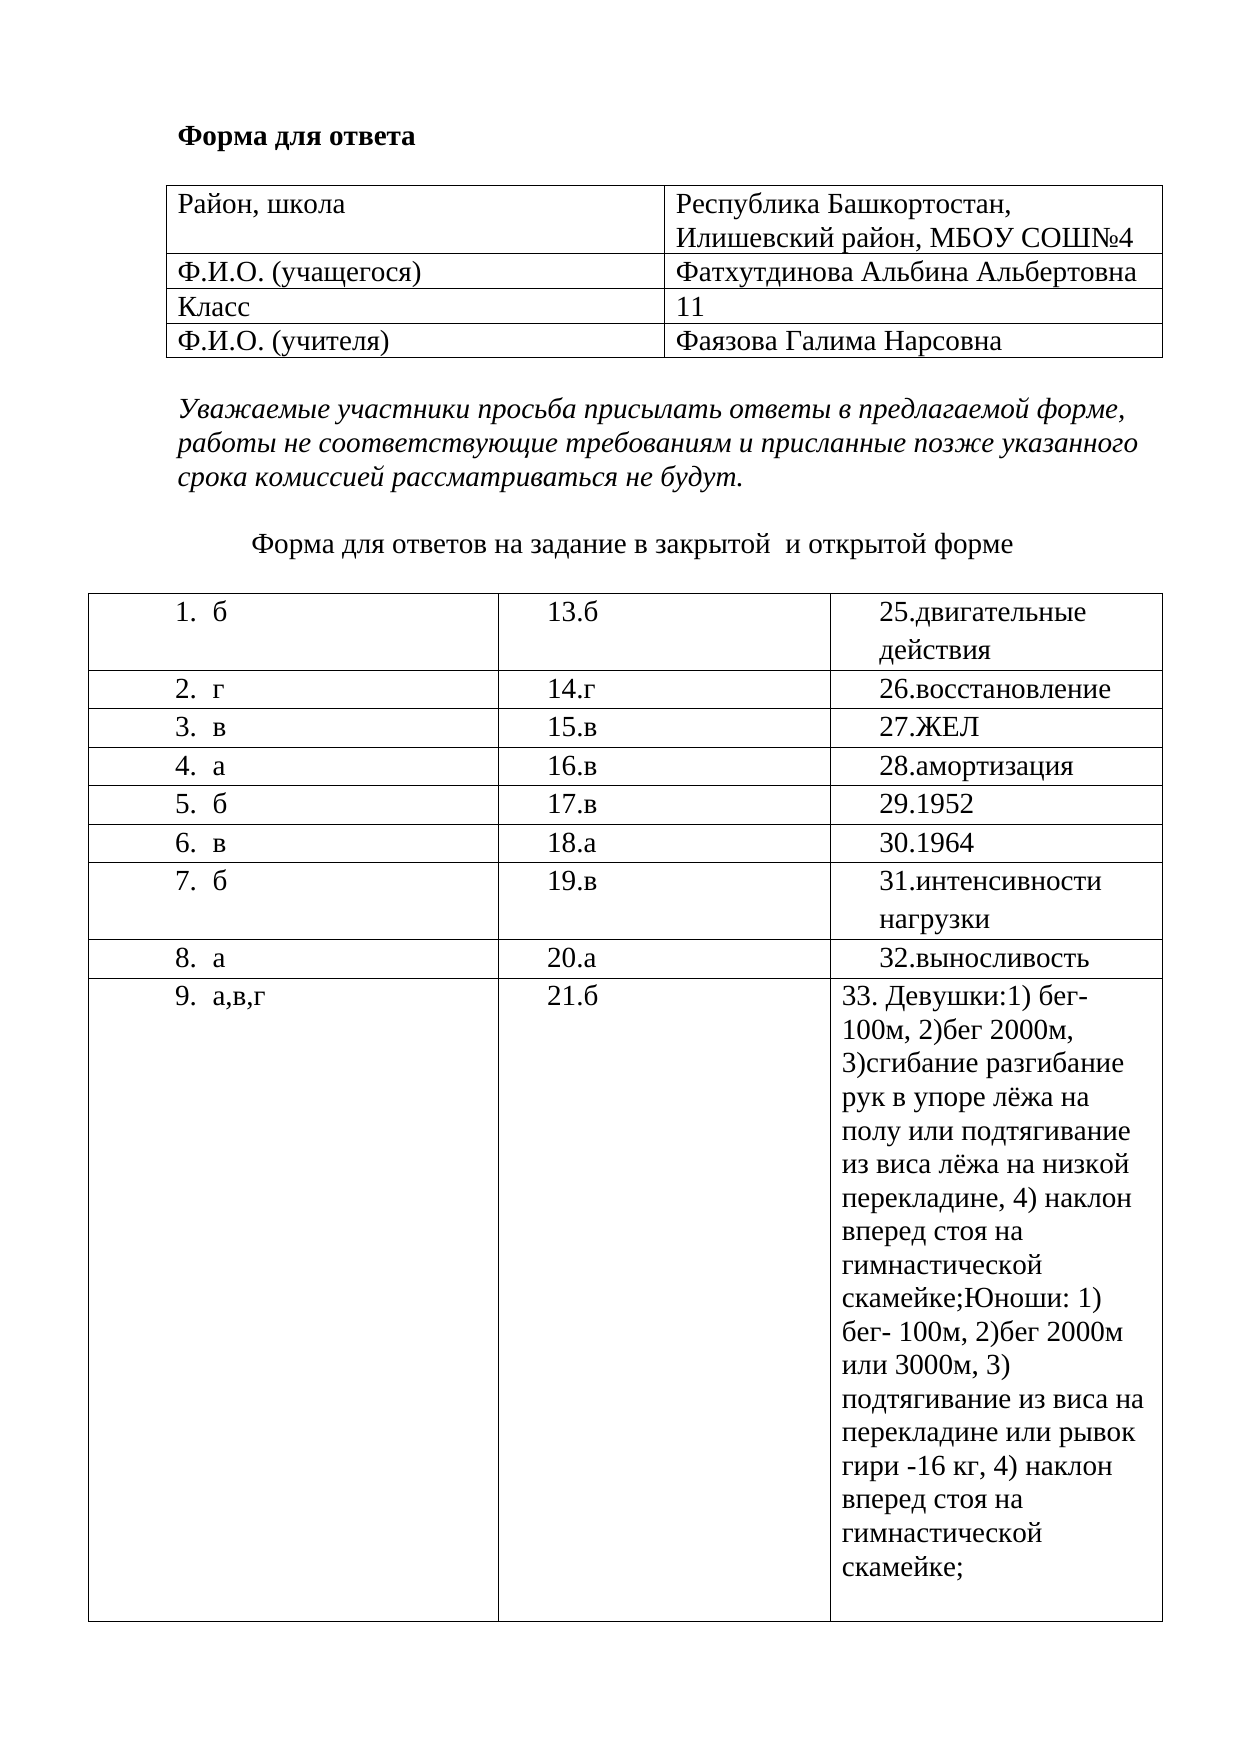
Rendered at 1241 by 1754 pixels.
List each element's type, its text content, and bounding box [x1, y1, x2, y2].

table_cell 11 [665, 289, 1162, 322]
table_cell 33. Девушки:1) бег- 100м, 2)бег 2000м, 3)сгибание разгибание рук в упоре лёжа на полу или подтягивание из виса лёжа на низкой перекладине, 4) наклон вперед стоя на гимнастической скамейке;Юноши: 1) бег- 100м, 2)бег 2000м или 3000м, 3) подтягивание из виса на перекладине или рывок гири -16 кг, 4) наклон вперед стоя на гимнастической скамейке; [831, 979, 1162, 1621]
table_cell а [89, 748, 498, 785]
table_cell 20.а [499, 940, 830, 977]
table_cell Класс [167, 289, 664, 322]
table_header Республика Башкортостан, Илишевский район, МБОУ СОШ№4 [665, 186, 1162, 253]
table_cell 31.интенсивности нагрузки [831, 863, 1162, 939]
table_cell 28.амортизация [831, 748, 1162, 785]
table_cell 17.в [499, 786, 830, 824]
table_cell 29.1952 [831, 786, 1162, 824]
table_cell 21.б [499, 979, 830, 1621]
table_cell 16.в [499, 748, 830, 785]
table_cell 18.а [499, 825, 830, 862]
table_cell Фаязова Галима Нарсовна [665, 324, 1162, 357]
table_cell Фатхутдинова Альбина Альбертовна [665, 254, 1162, 288]
table_cell б [89, 863, 498, 939]
table_cell Ф.И.О. (учителя) [167, 324, 664, 357]
table_cell в [89, 709, 498, 747]
table_cell а [89, 940, 498, 977]
text Форма для ответа [177, 118, 1152, 152]
table_cell 15.в [499, 709, 830, 747]
table_cell 32.выносливость [831, 940, 1162, 977]
table_header Район, школа [167, 186, 664, 253]
table_cell Ф.И.О. (учащегося) [167, 254, 664, 288]
table_cell 26.восстановление [831, 671, 1162, 708]
table_header 25.двигательные действия [831, 594, 1162, 670]
text Форма для ответов на задание в закрытой и открытой форме [177, 526, 1152, 559]
table_header 13.б [499, 594, 830, 670]
table_cell 19.в [499, 863, 830, 939]
table_cell б [89, 786, 498, 824]
table_cell г [89, 671, 498, 708]
table_cell 30.1964 [831, 825, 1162, 862]
table_cell в [89, 825, 498, 862]
table_cell 14.г [499, 671, 830, 708]
text Уважаемые участники просьба присылать ответы в предлагаемой форме, работы не соответствующие требованиям и присланные позже указанного срока комиссией рассматриваться не будут. [177, 392, 1152, 492]
table_header б [89, 594, 498, 670]
table_cell а,в,г [89, 979, 498, 1621]
table_cell 27.ЖЕЛ [831, 709, 1162, 747]
